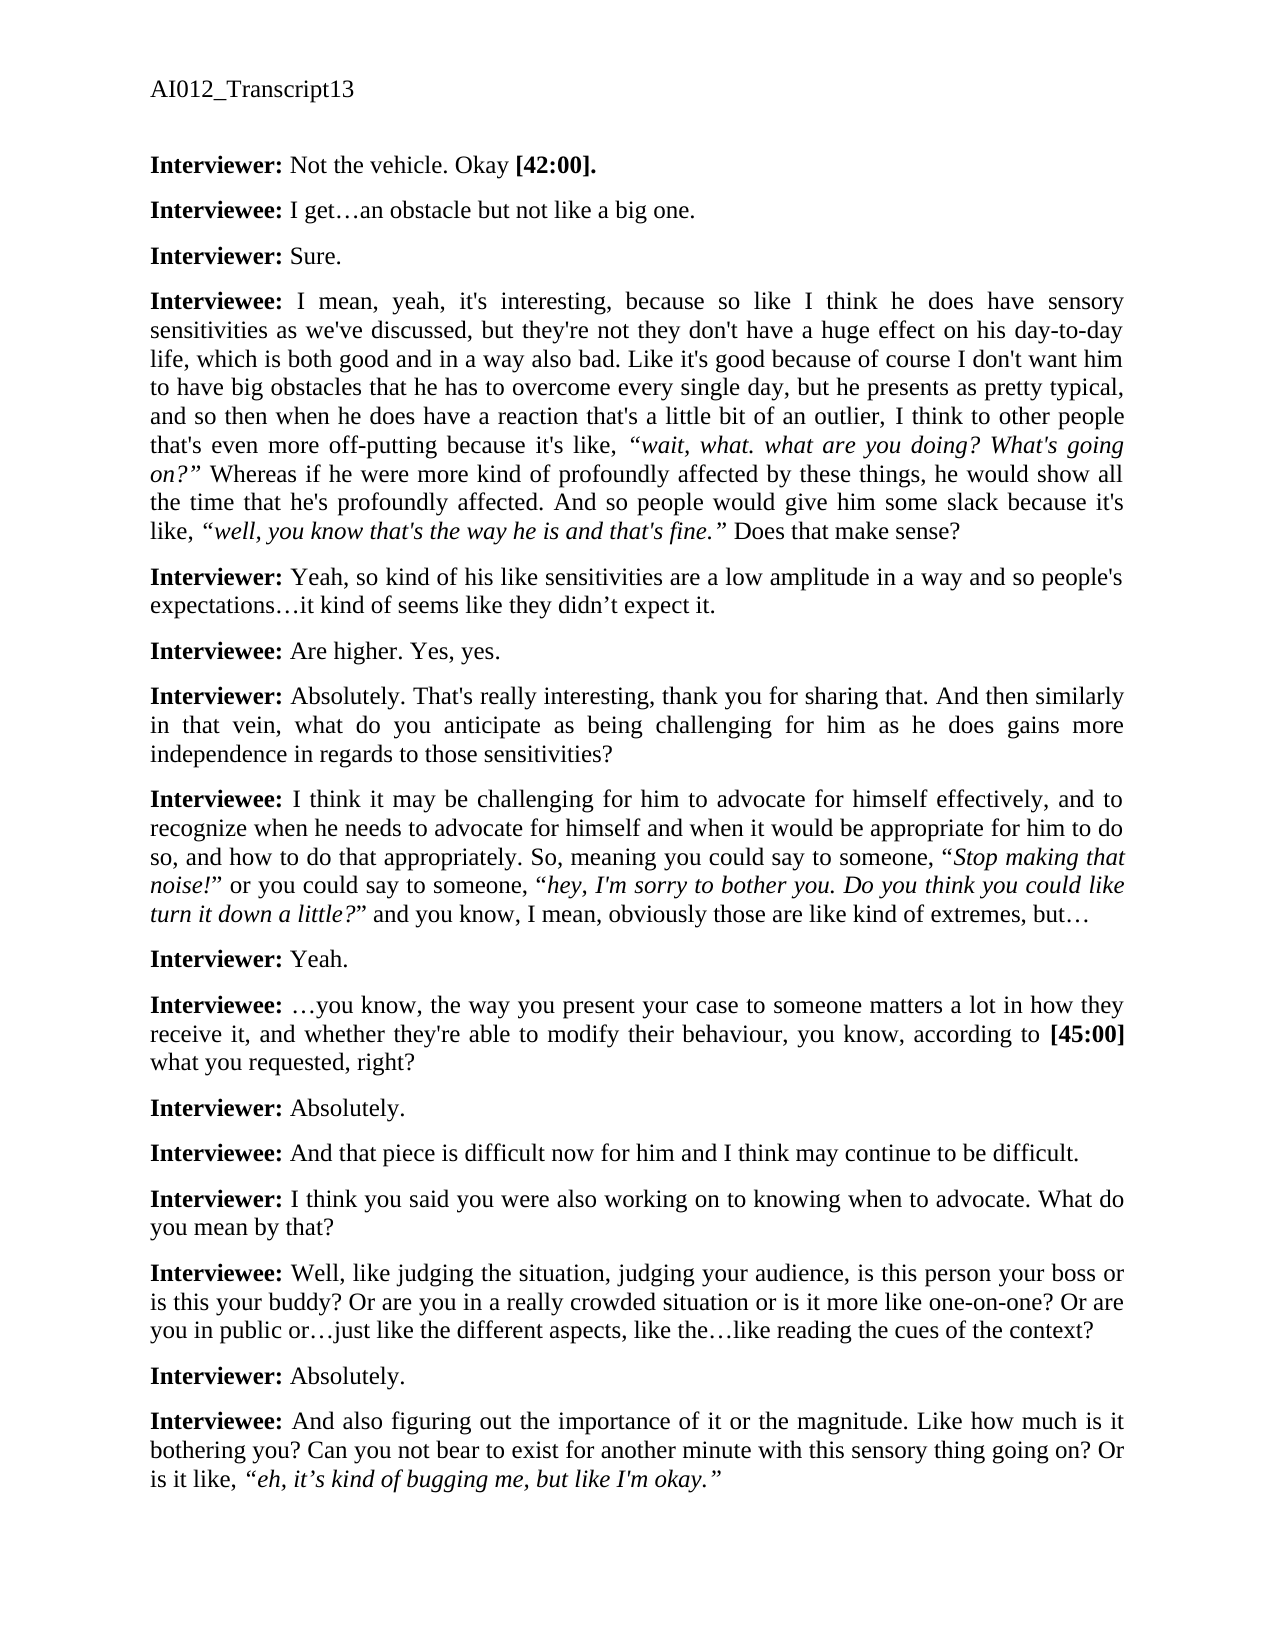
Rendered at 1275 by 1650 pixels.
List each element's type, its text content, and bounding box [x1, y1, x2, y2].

text Interviewee: …you know, the way you present your case to someone matters a lot in how they receive it, and whether they're able to modify their behaviour, you know, according to [45:00] what you requested, right? [150, 990, 1125, 1076]
text Interviewer: Not the vehicle. Okay [42:00]. [150, 150, 1125, 179]
text Interviewee: And that piece is difficult now for him and I think may continue to be difficult. [150, 1138, 1125, 1167]
text Interviewer: Yeah. [150, 944, 1125, 973]
text Interviewee: Are higher. Yes, yes. [150, 636, 1125, 664]
text Interviewer: Absolutely. [150, 1361, 1125, 1389]
text Interviewer: Sure. [150, 241, 1125, 269]
text Interviewee: Well, like judging the situation, judging your audience, is this person your boss or is this your buddy? Or are you in a really crowded situation or is it more like one-on-one? Or are you in public or…just like the different aspects, like the…like reading the cues of the context? [150, 1258, 1125, 1344]
text Interviewer: Yeah, so kind of his like sensitivities are a low amplitude in a way and so people's expectations…it kind of seems like they didn’t expect it. [150, 562, 1125, 619]
text Interviewee: I mean, yeah, it's interesting, because so like I think he does have sensory sensitivities as we've discussed, but they're not they don't have a huge effect on his day-to-day life, which is both good and in a way also bad. Like it's good because of course I don't want him to have big obstacles that he has to overcome every single day, but he presents as pretty typical, and so then when he does have a reaction that's a little bit of an outlier, I think to other people that's even more off-putting because it's like, “wait, what. what are you doing? What's going on?” Whereas if he were more kind of profoundly affected by these things, he would show all the time that he's profoundly affected. And so people would give him some slack because it's like, “well, you know that's the way he is and that's fine.” Does that make sense? [150, 286, 1125, 545]
text Interviewee: I get…an obstacle but not like a big one. [150, 195, 1125, 224]
text Interviewer: Absolutely. [150, 1093, 1125, 1122]
text Interviewer: I think you said you were also working on to knowing when to advocate. What do you mean by that? [150, 1184, 1125, 1241]
text Interviewer: Absolutely. That's really interesting, thank you for sharing that. And then similarly in that vein, what do you anticipate as being challenging for him as he does gains more independence in regards to those sensitivities? [150, 681, 1125, 767]
text Interviewee: I think it may be challenging for him to advocate for himself effectively, and to recognize when he needs to advocate for himself and when it would be appropriate for him to do so, and how to do that appropriately. So, meaning you could say to someone, “Stop making that noise!” or you could say to someone, “hey, I'm sorry to bother you. Do you think you could like turn it down a little?” and you know, I mean, obviously those are like kind of extremes, but… [150, 784, 1125, 928]
text Interviewee: And also figuring out the importance of it or the magnitude. Like how much is it bothering you? Can you not bear to exist for another minute with this sensory thing going on? Or is it like, “eh, it’s kind of bugging me, but like I'm okay.” [150, 1406, 1125, 1492]
